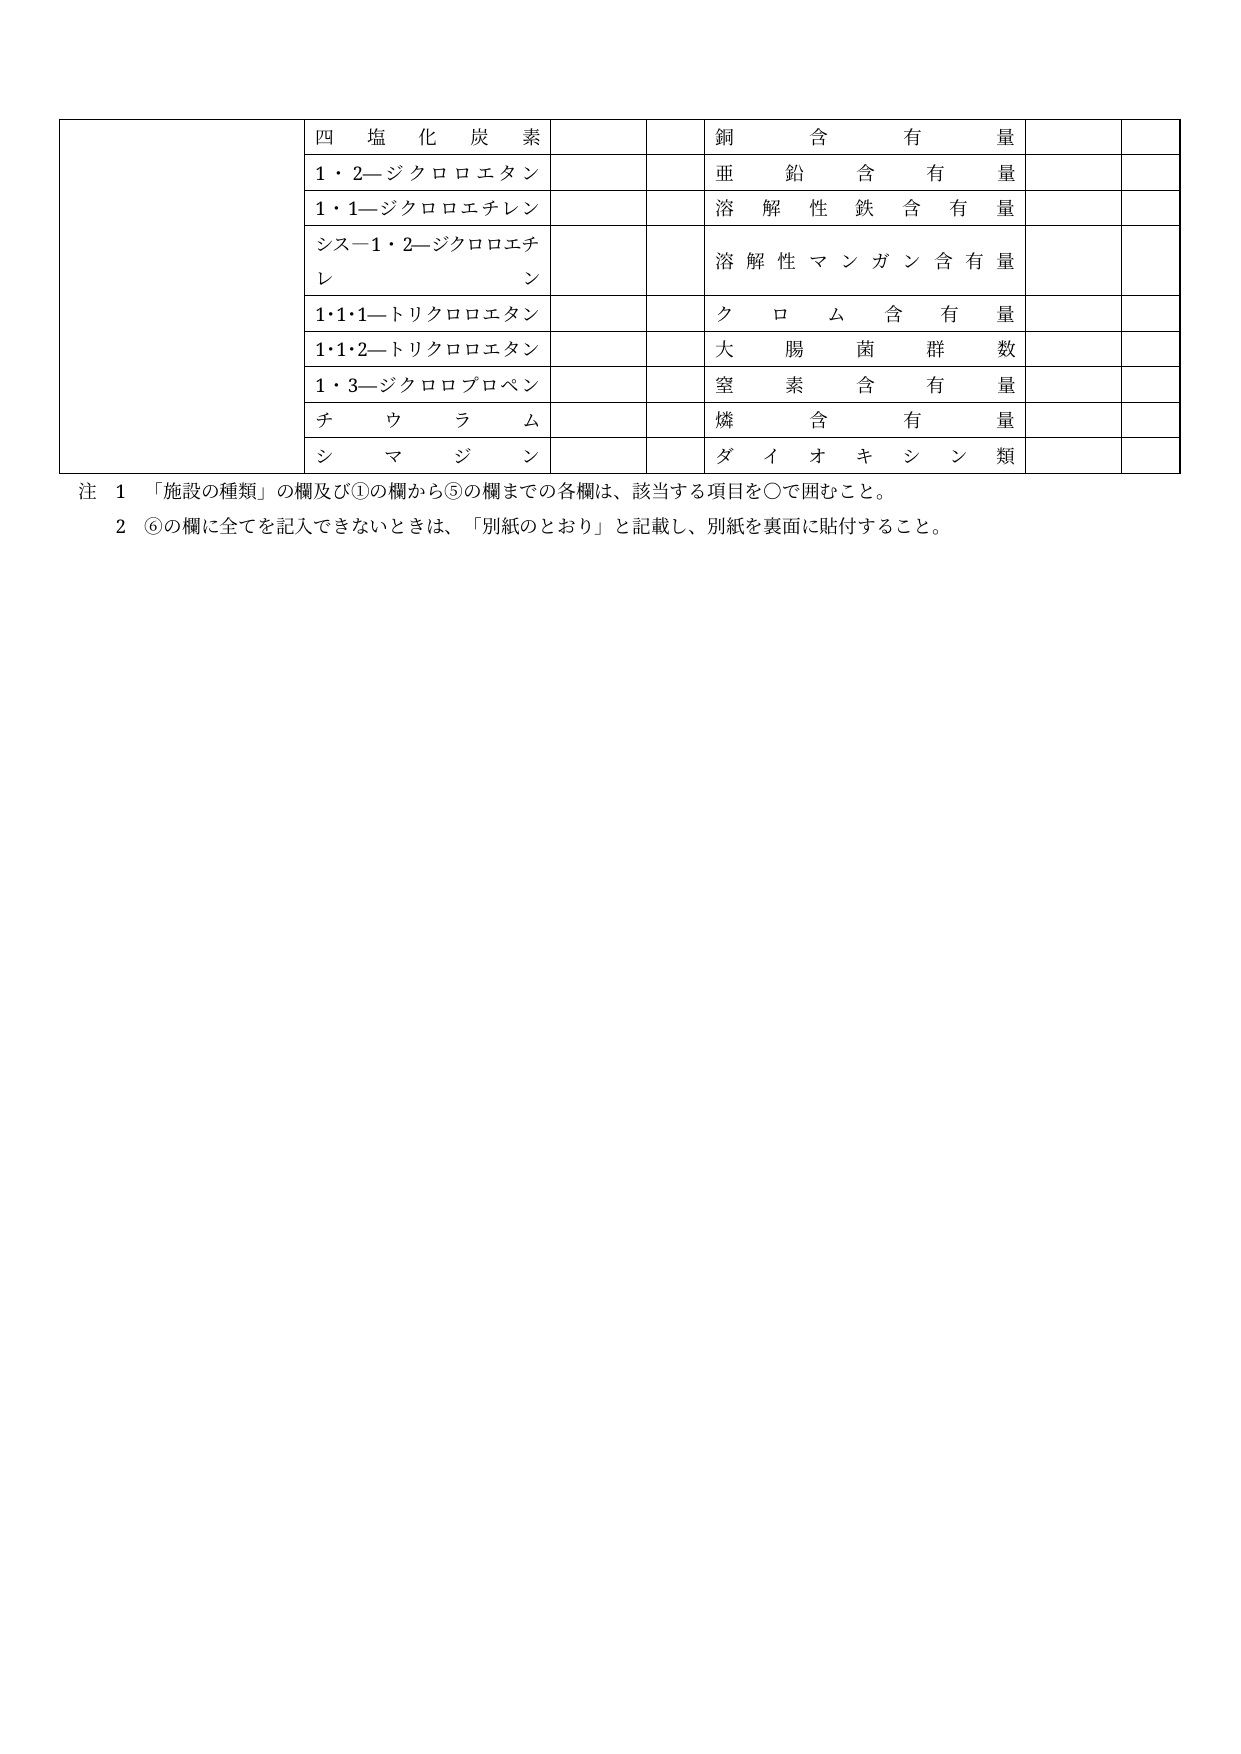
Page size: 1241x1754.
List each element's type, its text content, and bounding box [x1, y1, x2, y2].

table_cell 1･1･1―トリクロロエタン [305, 296, 550, 331]
table_cell 溶解性鉄含有量 [705, 191, 1025, 225]
table_cell [1122, 403, 1179, 437]
table_cell [1026, 226, 1121, 295]
table_cell [647, 296, 704, 331]
table_cell 大腸菌群数 [705, 332, 1025, 366]
table_cell [647, 226, 704, 295]
table_cell 1・1―ジクロロエチレン [305, 191, 550, 225]
table_cell シス―1・2―ジクロロエチレン [305, 226, 550, 295]
table_cell [1026, 367, 1121, 402]
table_cell [551, 403, 646, 437]
table_cell [1026, 438, 1121, 473]
table_cell [551, 438, 646, 473]
table_cell ダイオキシン類 [705, 438, 1025, 473]
table_cell 1・2―ジクロロエタン [305, 155, 550, 189]
table_cell 1･1･2―トリクロロエタン [305, 332, 550, 366]
table_cell [1122, 191, 1179, 225]
table_cell [551, 191, 646, 225]
table_cell [1122, 155, 1179, 189]
table_cell [647, 155, 704, 189]
table_cell [1122, 332, 1179, 366]
table_cell [1026, 403, 1121, 437]
table_cell クロム含有量 [705, 296, 1025, 331]
table_cell [647, 438, 704, 473]
table_cell チウラム [305, 403, 550, 437]
table_cell [1026, 155, 1121, 189]
table_cell [647, 367, 704, 402]
table_cell [551, 226, 646, 295]
table_cell [1026, 191, 1121, 225]
table_cell [647, 120, 704, 154]
table_cell 銅含有量 [705, 120, 1025, 154]
table_cell [647, 332, 704, 366]
table_cell [551, 367, 646, 402]
table_cell [551, 120, 646, 154]
table_cell [1122, 296, 1179, 331]
table_cell 亜鉛含有量 [705, 155, 1025, 189]
table_cell [647, 191, 704, 225]
table_cell 1・3―ジクロロプロペン [305, 367, 550, 402]
table_cell [551, 332, 646, 366]
text 注 1 「施設の種類」の欄及び①の欄から⑤の欄までの各欄は、該当する項目を○で囲むこと。 [59, 474, 1181, 508]
table_cell [551, 296, 646, 331]
table_cell 窒素含有量 [705, 367, 1025, 402]
table_cell 四塩化炭素 [305, 120, 550, 154]
table_cell [551, 155, 646, 189]
table_cell [1026, 332, 1121, 366]
table_cell 溶解性マンガン含有量 [705, 226, 1025, 295]
table_cell [1026, 120, 1121, 154]
table_cell [1122, 226, 1179, 295]
table_cell 燐含有量 [705, 403, 1025, 437]
table_cell [1122, 438, 1179, 473]
table_cell [1122, 120, 1179, 154]
table_cell [1122, 367, 1179, 402]
table_cell [647, 403, 704, 437]
table_cell シマジン [305, 438, 550, 473]
table_cell [1026, 296, 1121, 331]
text 2 ⑥の欄に全てを記入できないときは、「別紙のとおり」と記載し、別紙を裏面に貼付すること。 [59, 508, 1181, 543]
